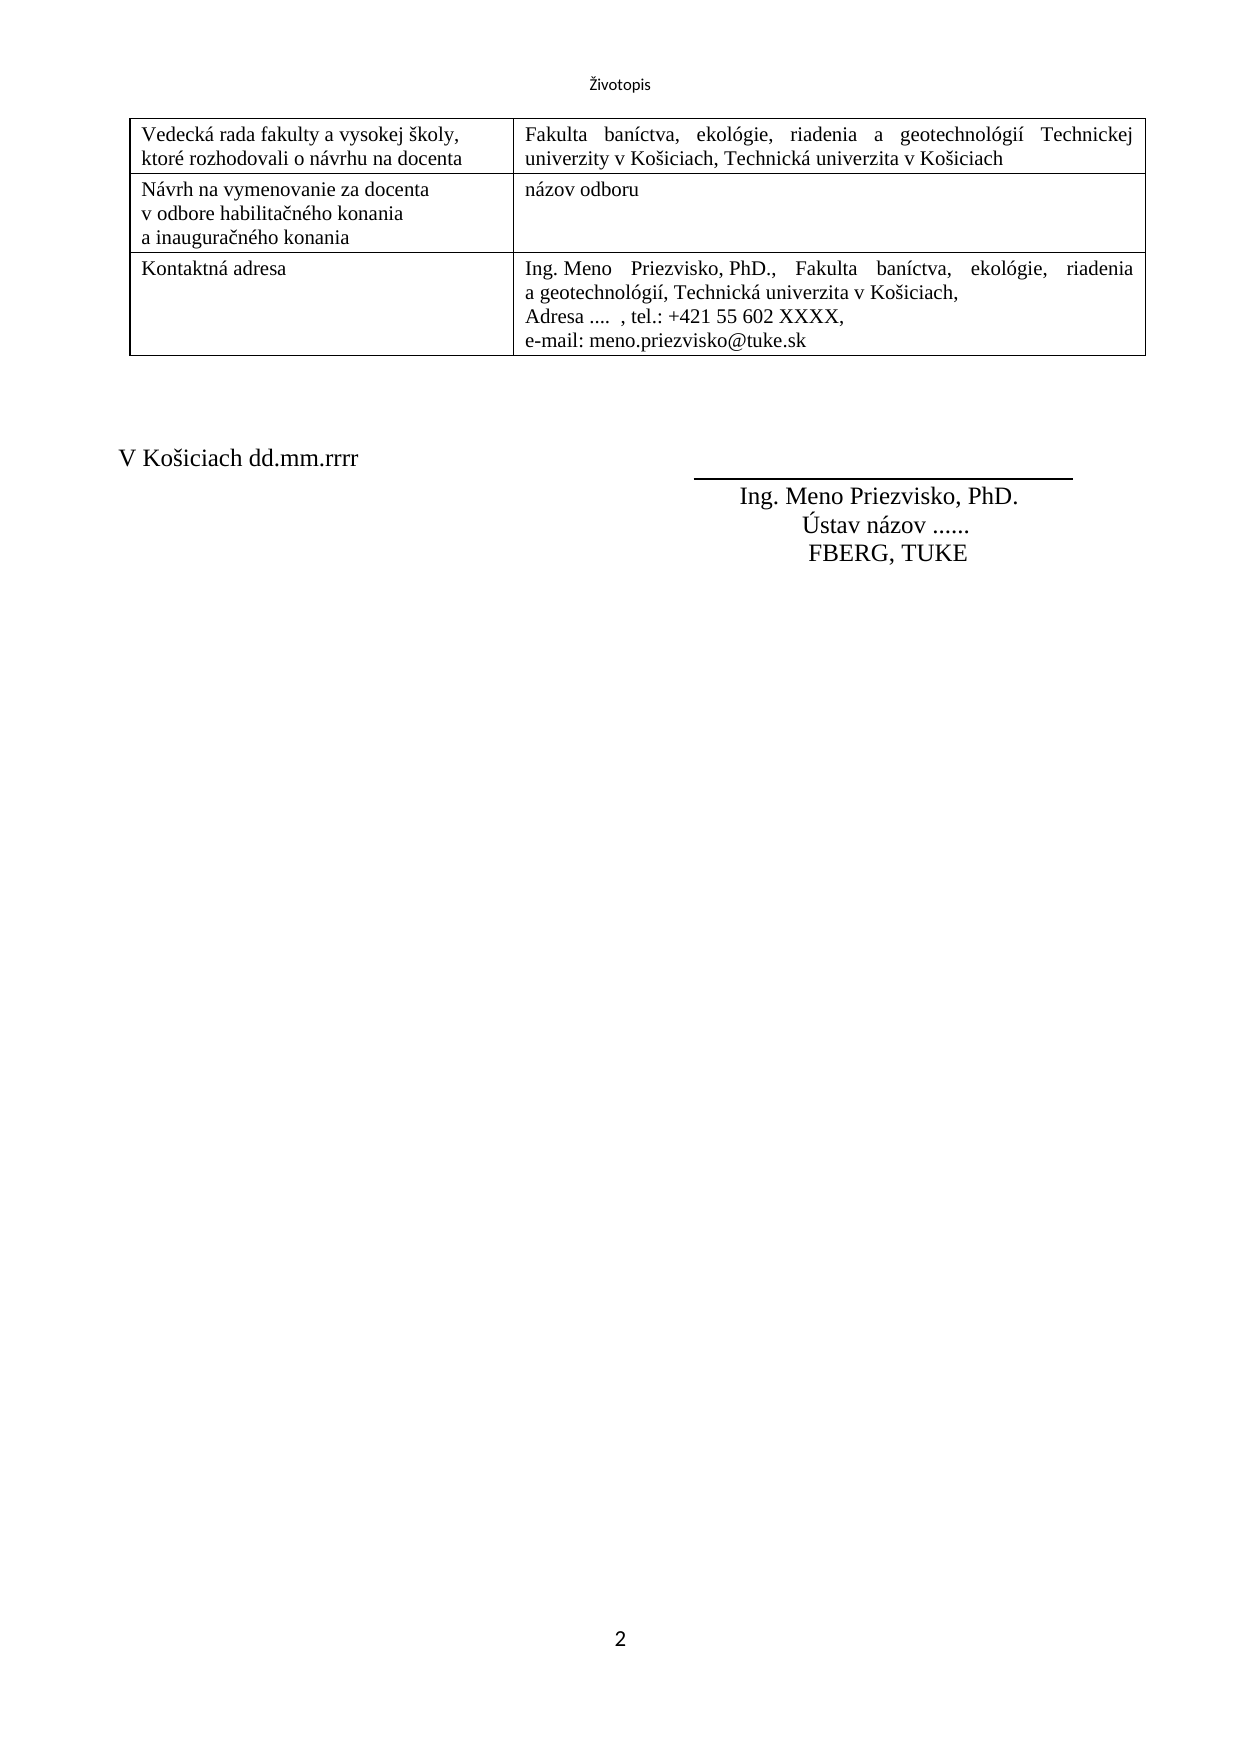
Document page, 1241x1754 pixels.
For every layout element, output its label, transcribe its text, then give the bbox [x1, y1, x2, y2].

table_cell názov odboru [514, 174, 1145, 252]
text FBERG, TUKE [118, 538, 1122, 567]
text Ing. Meno Priezvisko, PhD. [118, 481, 1122, 510]
table_cell Ing. Meno Priezvisko, PhD., Fakulta baníctva, ekológie, riadenia a geotechnológií, Technická univerzita v Košiciach, Adresa .... , tel.: +421 55 602 XXXX, e-mail: meno.priezvisko@tuke.sk [514, 253, 1145, 355]
text V Košiciach dd.mm.rrrr [118, 443, 1122, 471]
text Ústav názov ...... [118, 510, 1122, 538]
table_cell Fakulta baníctva, ekológie, riadenia a geotechnológií Technickej univerzity v Košiciach, Technická univerzita v Košiciach [514, 119, 1145, 173]
table_cell Kontaktná adresa [131, 253, 513, 355]
table_cell Návrh na vymenovanie za docenta v odbore habilitačného konania a inauguračného konania [131, 174, 513, 252]
table_cell Vedecká rada fakulty a vysokej školy, ktoré rozhodovali o návrhu na docenta [131, 119, 513, 173]
